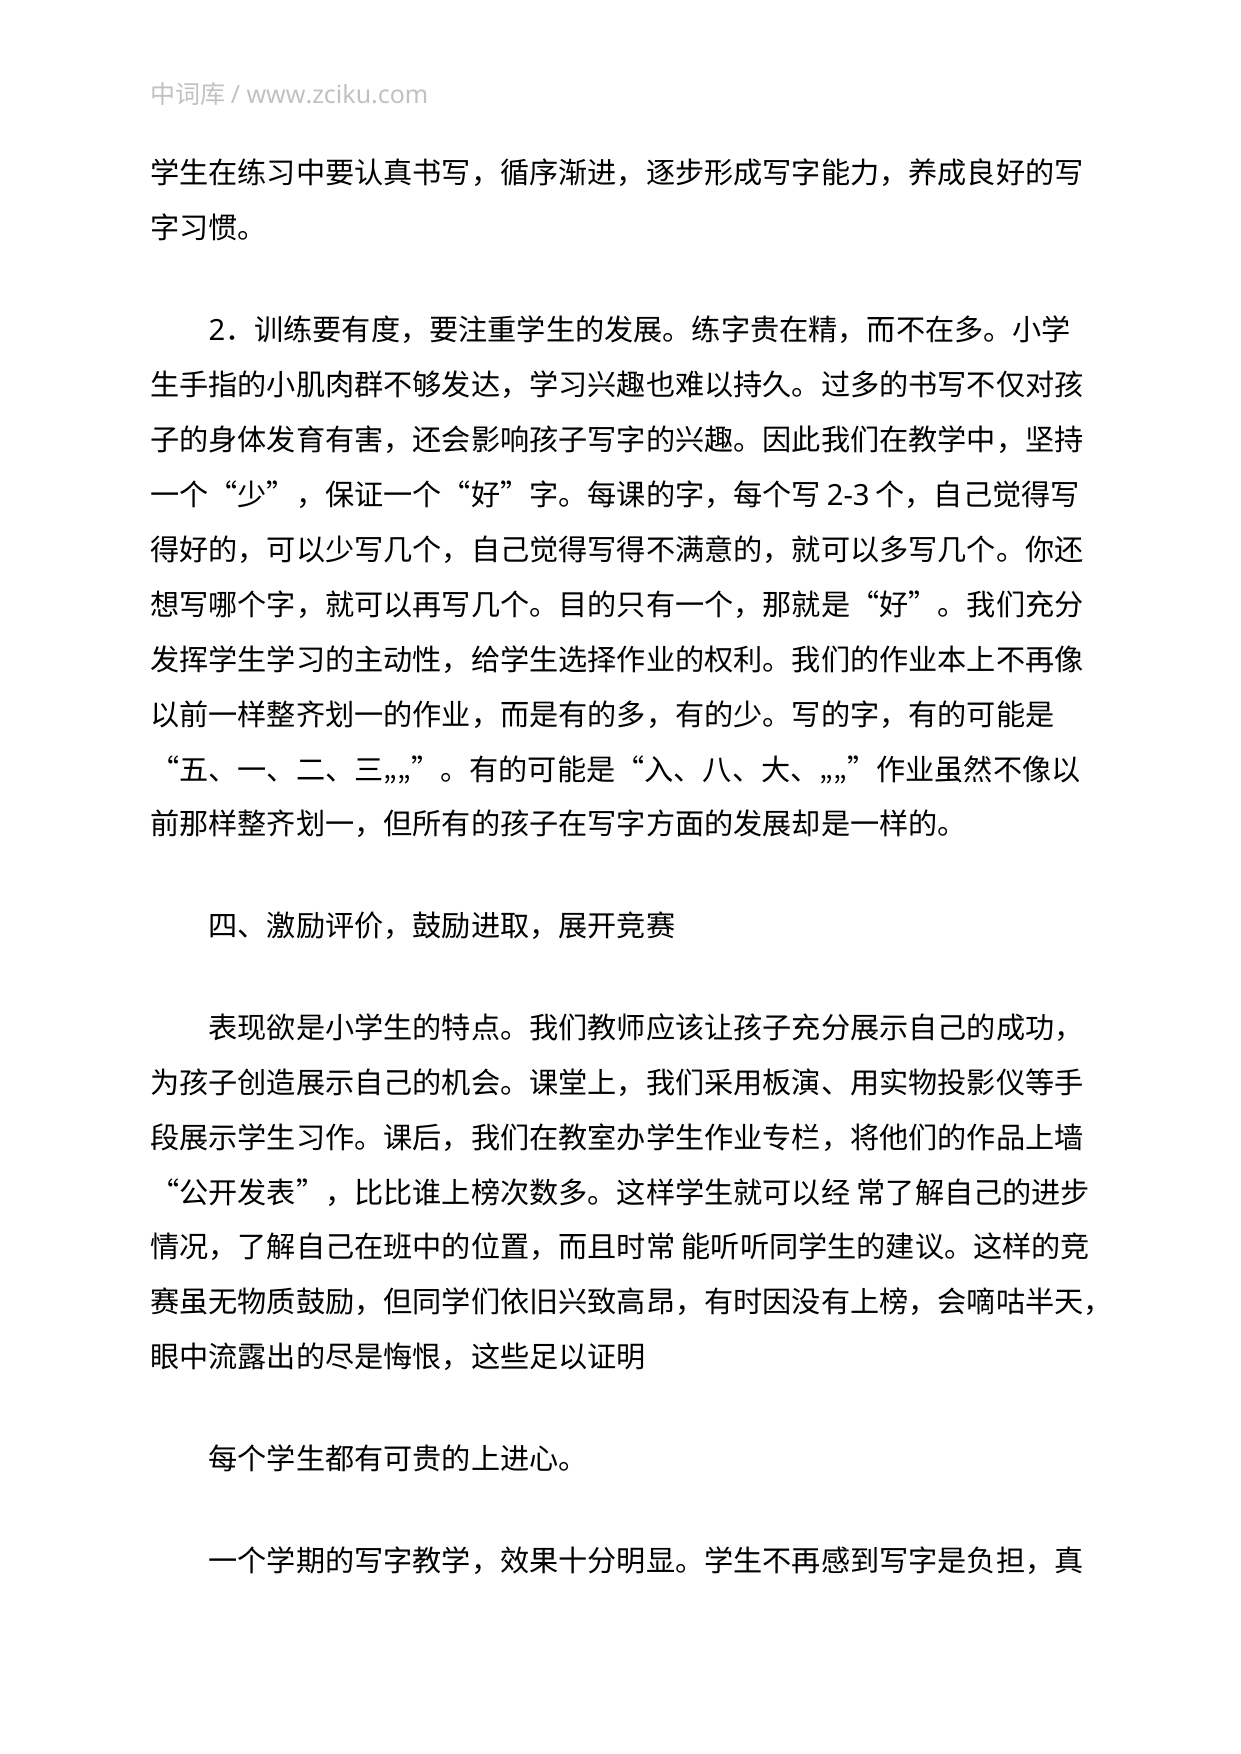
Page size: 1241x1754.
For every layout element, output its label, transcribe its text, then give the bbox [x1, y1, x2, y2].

text 四、激励评价，鼓励进取，展开竞赛 [150, 903, 1090, 945]
text 表现欲是小学生的特点。我们教师应该让孩子充分展示自己的成功，为孩子创造展示自己的机会。课堂上，我们采用板演、用实物投影仪等手段展示学生习作。课后，我们在教室办学生作业专栏，将他们的作品上墙“公开发表”，比比谁上榜次数多。这样学生就可以经 常了解自己的进步情况，了解自己在班中的位置，而且时常 能听听同学生的建议。这样的竞赛虽无物质鼓励，但同学们依旧兴致高昂，有时因没有上榜，会嘀咕半天，眼中流露出的尽是悔恨，这些足以证明 [150, 1004, 1090, 1376]
text 2．训练要有度，要注重学生的发展。练字贵在精，而不在多。小学生手指的小肌肉群不够发达，学习兴趣也难以持久。过多的书写不仅对孩子的身体发育有害，还会影响孩子写字的兴趣。因此我们在教学中，坚持一个“少”，保证一个“好”字。每课的字，每个写2-3个，自己觉得写得好的，可以少写几个，自己觉得写得不满意的，就可以多写几个。你还想写哪个字，就可以再写几个。目的只有一个，那就是“好”。我们充分发挥学生学习的主动性，给学生选择作业的权利。我们的作业本上不再像以前一样整齐划一的作业，而是有的多，有的少。写的字，有的可能是“五、一、二、三„„”。有的可能是“入、八、大、„„”作业虽然不像以前那样整齐划一，但所有的孩子在写字方面的发展却是一样的。 [150, 307, 1090, 843]
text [150, 150, 1090, 247]
text 每个学生都有可贵的上进心。 [150, 1436, 1090, 1478]
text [150, 1537, 1090, 1580]
